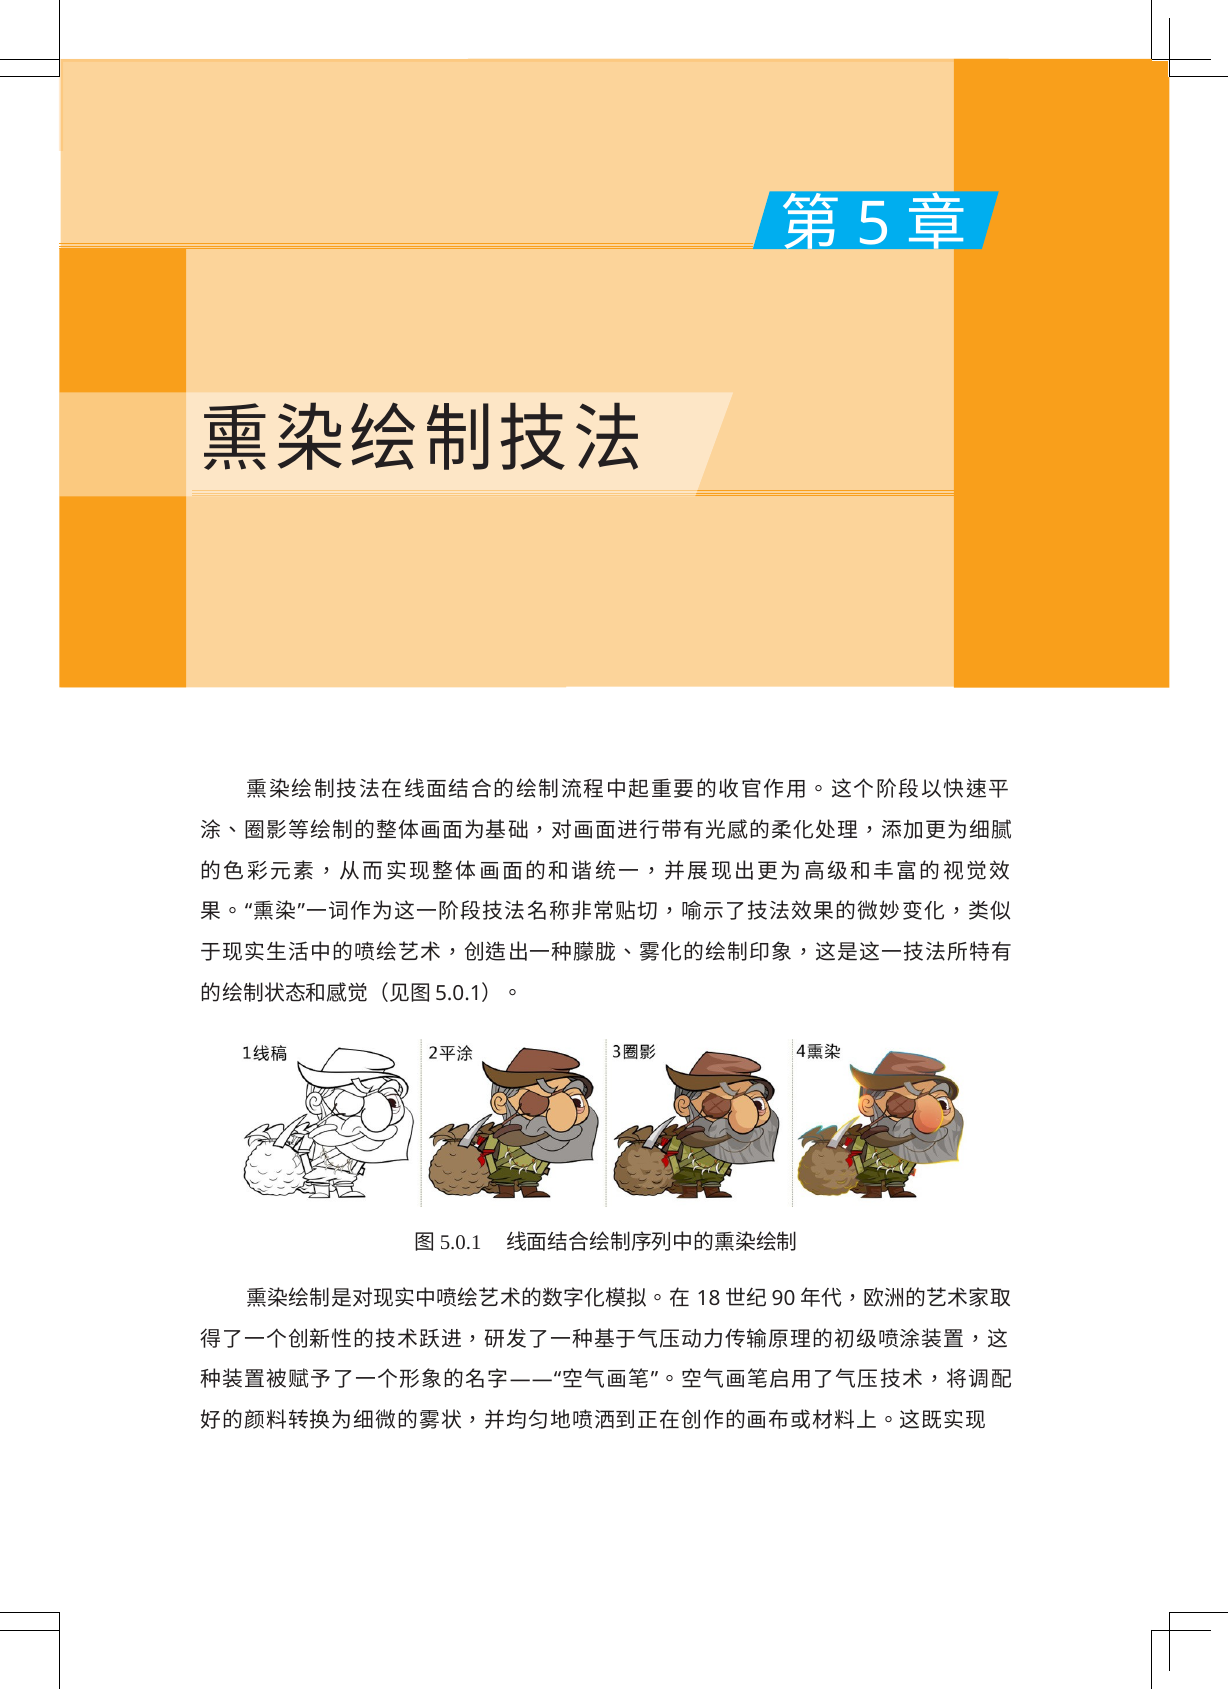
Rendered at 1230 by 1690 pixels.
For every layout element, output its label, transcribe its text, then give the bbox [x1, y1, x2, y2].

title 熏染绘制技法 [201, 384, 1056, 485]
text 熏染绘制是对现实中喷绘艺术的数字化模拟。在18世纪90年代，欧洲的艺术家取 得了一个创新性的技术跃进，研发了一种基于气压动力传输原理的初级喷涂装置，这种装置被赋予了一个形象的名字——“空气画笔”。空气画笔启用了气压技术，将调配好的颜料转换为细微的雾状，并均匀地喷洒到正在创作的画布或材料上。这既实现 [200, 1283, 1012, 1434]
picture [241, 1039, 968, 1207]
text 熏染绘制技法在线面结合的绘制流程中起重要的收官作用。这个阶段以快速平涂、圈影等绘制的整体画面为基础，对画面进行带有光感的柔化处理，添加更为细腻的色彩元素，从而实现整体画面的和谐统一，并展现出更为高级和丰富的视觉效果。“熏染”一词作为这一阶段技法名称非常贴切，喻示了技法效果的微妙变化，类似于现实生活中的喷绘艺术，创造出一种朦胧、雾化的绘制印象，这是这一技法所特有的绘制状态和感觉（见图5.0.1）。 [200, 774, 1013, 1006]
text 第 5 章 [173, 176, 966, 261]
